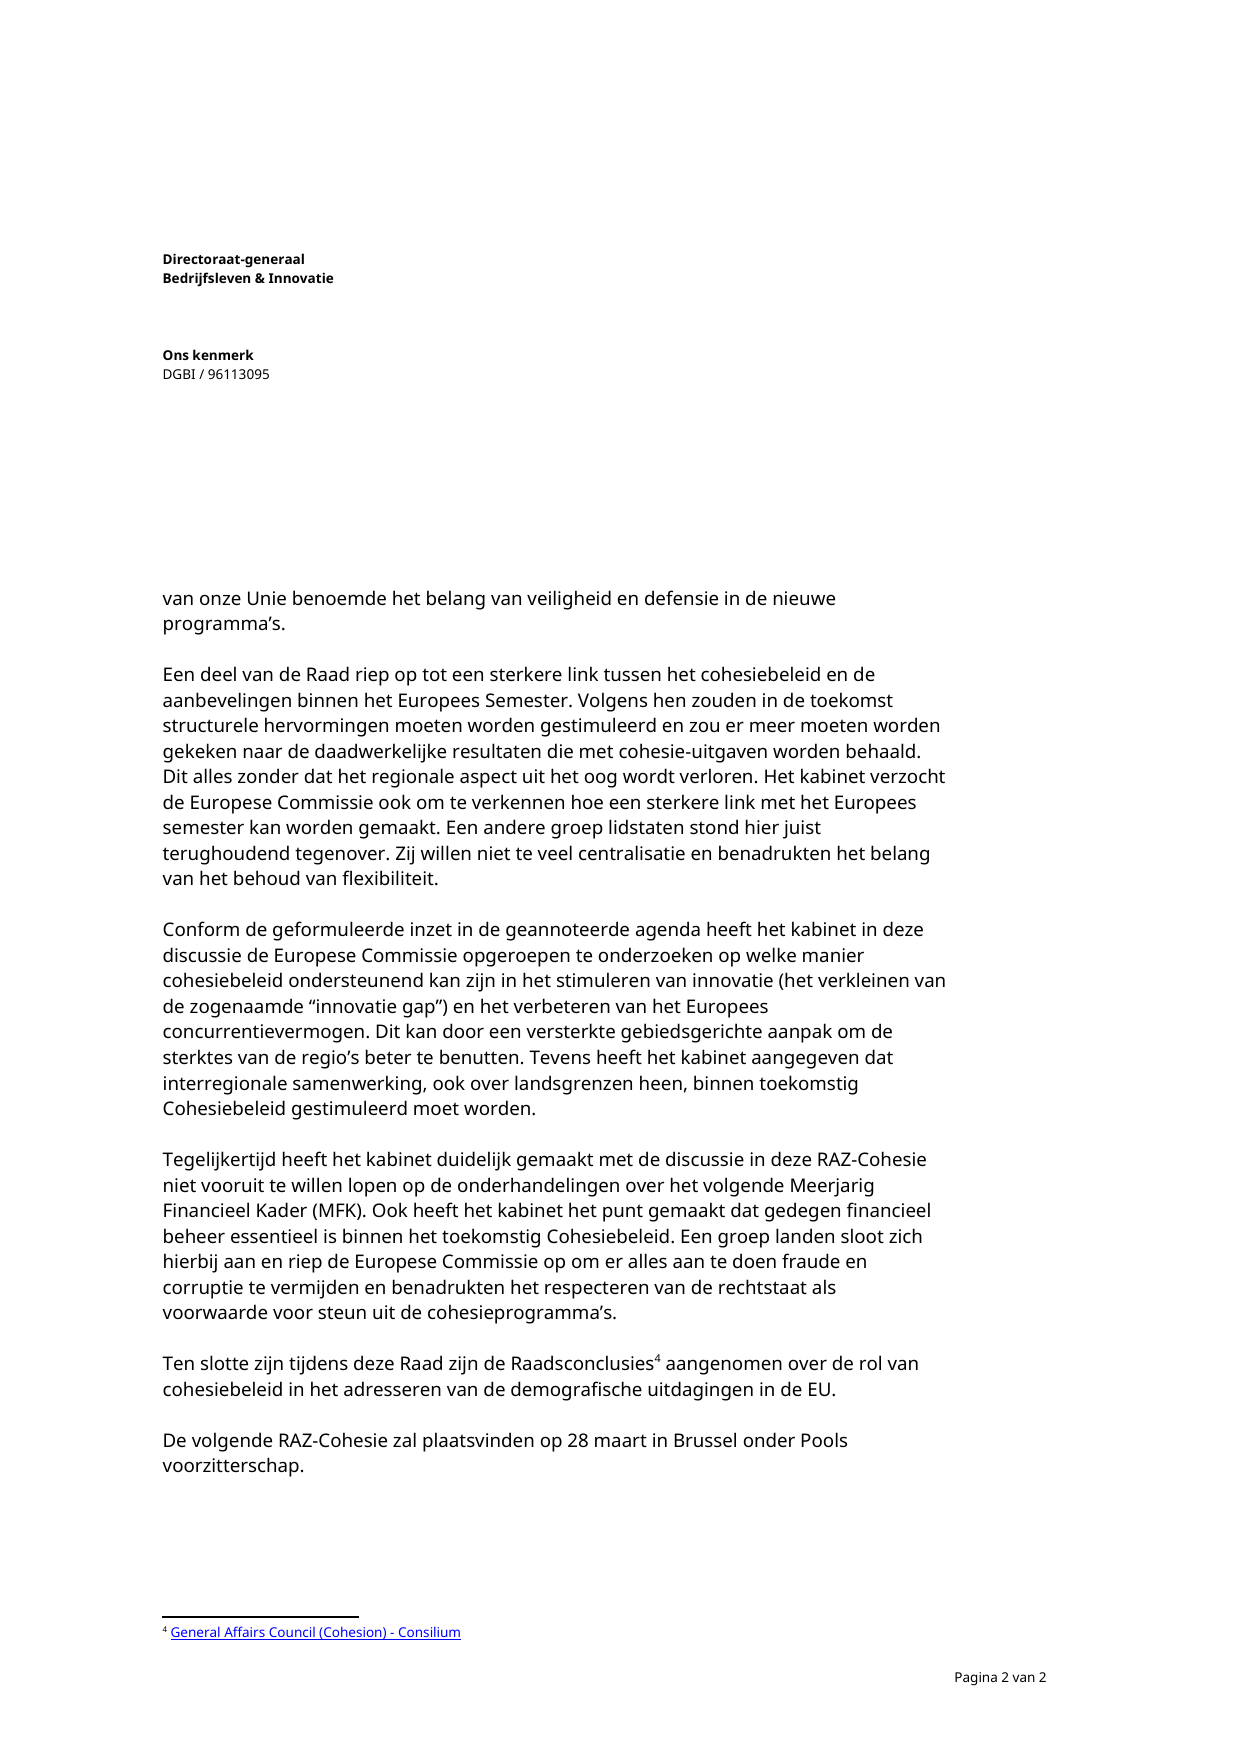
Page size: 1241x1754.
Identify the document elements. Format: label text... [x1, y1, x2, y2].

text Een deel van de Raad riep op tot een sterkere link tussen het cohesiebeleid en de aanbevelingen binnen het Europees Semester. Volgens hen zouden in de toekomst structurele hervormingen moeten worden gestimuleerd en zou er meer moeten worden gekeken naar de daadwerkelijke resultaten die met cohesie-uitgaven worden behaald. Dit alles zonder dat het regionale aspect uit het oog wordt verloren. Het kabinet verzocht de Europese Commissie ook om te verkennen hoe een sterkere link met het Europees semester kan worden gemaakt. Een andere groep lidstaten stond hier juist terughoudend tegenover. Zij willen niet te veel centralisatie en benadrukten het belang van het behoud van flexibiliteit. Conform de geformuleerde inzet in de geannoteerde agenda heeft het kabinet in deze discussie de Europese Commissie opgeroepen te onderzoeken op welke manier cohesiebeleid ondersteunend kan zijn in het stimuleren van innovatie (het verkleinen van de zogenaamde “innovatie gap”) en het verbeteren van het Europees concurrentievermogen. Dit kan door een versterkte gebiedsgerichte aanpak om de sterktes van de regio’s beter te benutten. Tevens heeft het kabinet aangegeven dat interregionale samenwerking, ook over landsgrenzen heen, binnen toekomstig Cohesiebeleid gestimuleerd moet worden. Tegelijkertijd heeft het kabinet duidelijk gemaakt met de discussie in deze RAZ-Cohesie niet vooruit te willen lopen op de onderhandelingen over het volgende Meerjarig Financieel Kader (MFK). Ook heeft het kabinet het punt gemaakt dat gedegen financieel beheer essentieel is binnen het toekomstig Cohesiebeleid. Een groep landen sloot zich hierbij aan en riep de Europese Commissie op om er alles aan te doen fraude en corruptie te vermijden en benadrukten het respecteren van de rechtstaat als voorwaarde voor steun uit de cohesieprogramma’s. [162, 636, 947, 1325]
text De volgende RAZ-Cohesie zal plaatsvinden op 28 maart in Brussel onder Pools voorzitterschap. [162, 1427, 947, 1478]
text Ten slotte zijn tijdens deze Raad zijn de Raadsconclusies aangenomen over de rol van cohesiebeleid in het adresseren van de demografische uitdagingen in de EU. [162, 1325, 947, 1427]
text Daarnaast pleitten vrijwel alle lidstaten voor vereenvoudiging van de uitvoering van de programma’s onder het toekomstig Cohesiebeleid. Een aantal lidstaten aan de grenzen van onze Unie benoemde het belang van veiligheid en defensie in de nieuwe programma’s. [162, 585, 947, 636]
